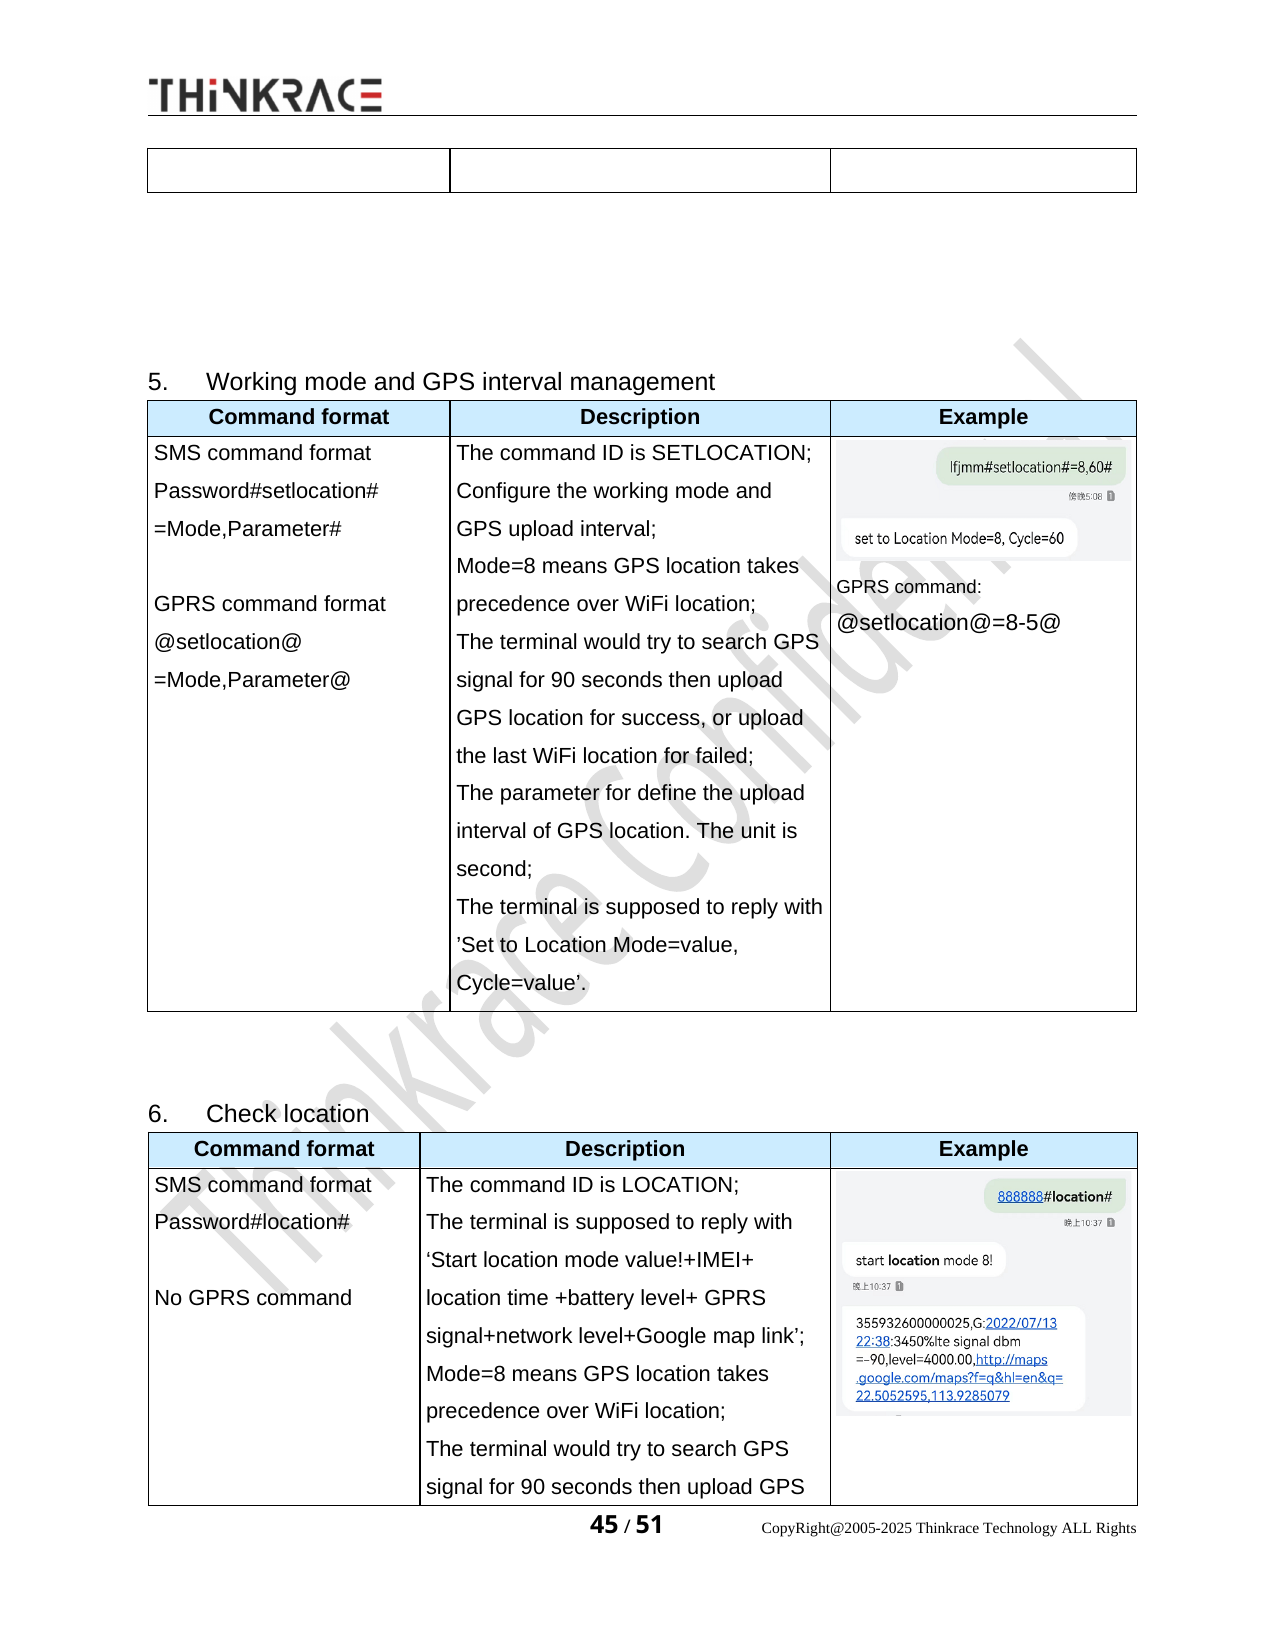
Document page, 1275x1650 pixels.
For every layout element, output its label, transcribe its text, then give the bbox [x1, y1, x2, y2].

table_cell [148, 149, 449, 192]
table_cell The command ID is SETLOCATION; Configure the working mode and GPS upload interval; Mode=8 means GPS location takes precedence over WiFi location; The terminal would try to search GPS signal for 90 seconds then upload GPS location for success, or upload the last WiFi location for failed; The parameter for define the upload interval of GPS location. The unit is second; The terminal is supposed to reply with ’Set to Location Mode=value, Cycle=value’. [451, 437, 830, 1011]
table_cell SMS command format Password#setlocation# =Mode,Parameter# GPRS command format @setlocation@ =Mode,Parameter@ [148, 437, 449, 1011]
table_header Description [421, 1133, 830, 1167]
table_cell [831, 1169, 1137, 1505]
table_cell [451, 149, 830, 192]
table_header Example [831, 1133, 1137, 1167]
picture [836, 440, 1132, 561]
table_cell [831, 149, 1136, 192]
subtitle Working mode and GPS interval management [148, 367, 1137, 396]
table_header Description [451, 401, 830, 436]
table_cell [149, 1169, 419, 1505]
table_header Command format [148, 401, 449, 436]
picture [147, 76, 384, 113]
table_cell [421, 1169, 830, 1505]
table_header Example [831, 401, 1136, 436]
picture [836, 1171, 1132, 1416]
subtitle Check location [148, 1098, 1137, 1127]
table_header Command format [149, 1133, 419, 1167]
table_cell GPRS command: @setlocation@=8-5@ [831, 437, 1136, 1011]
